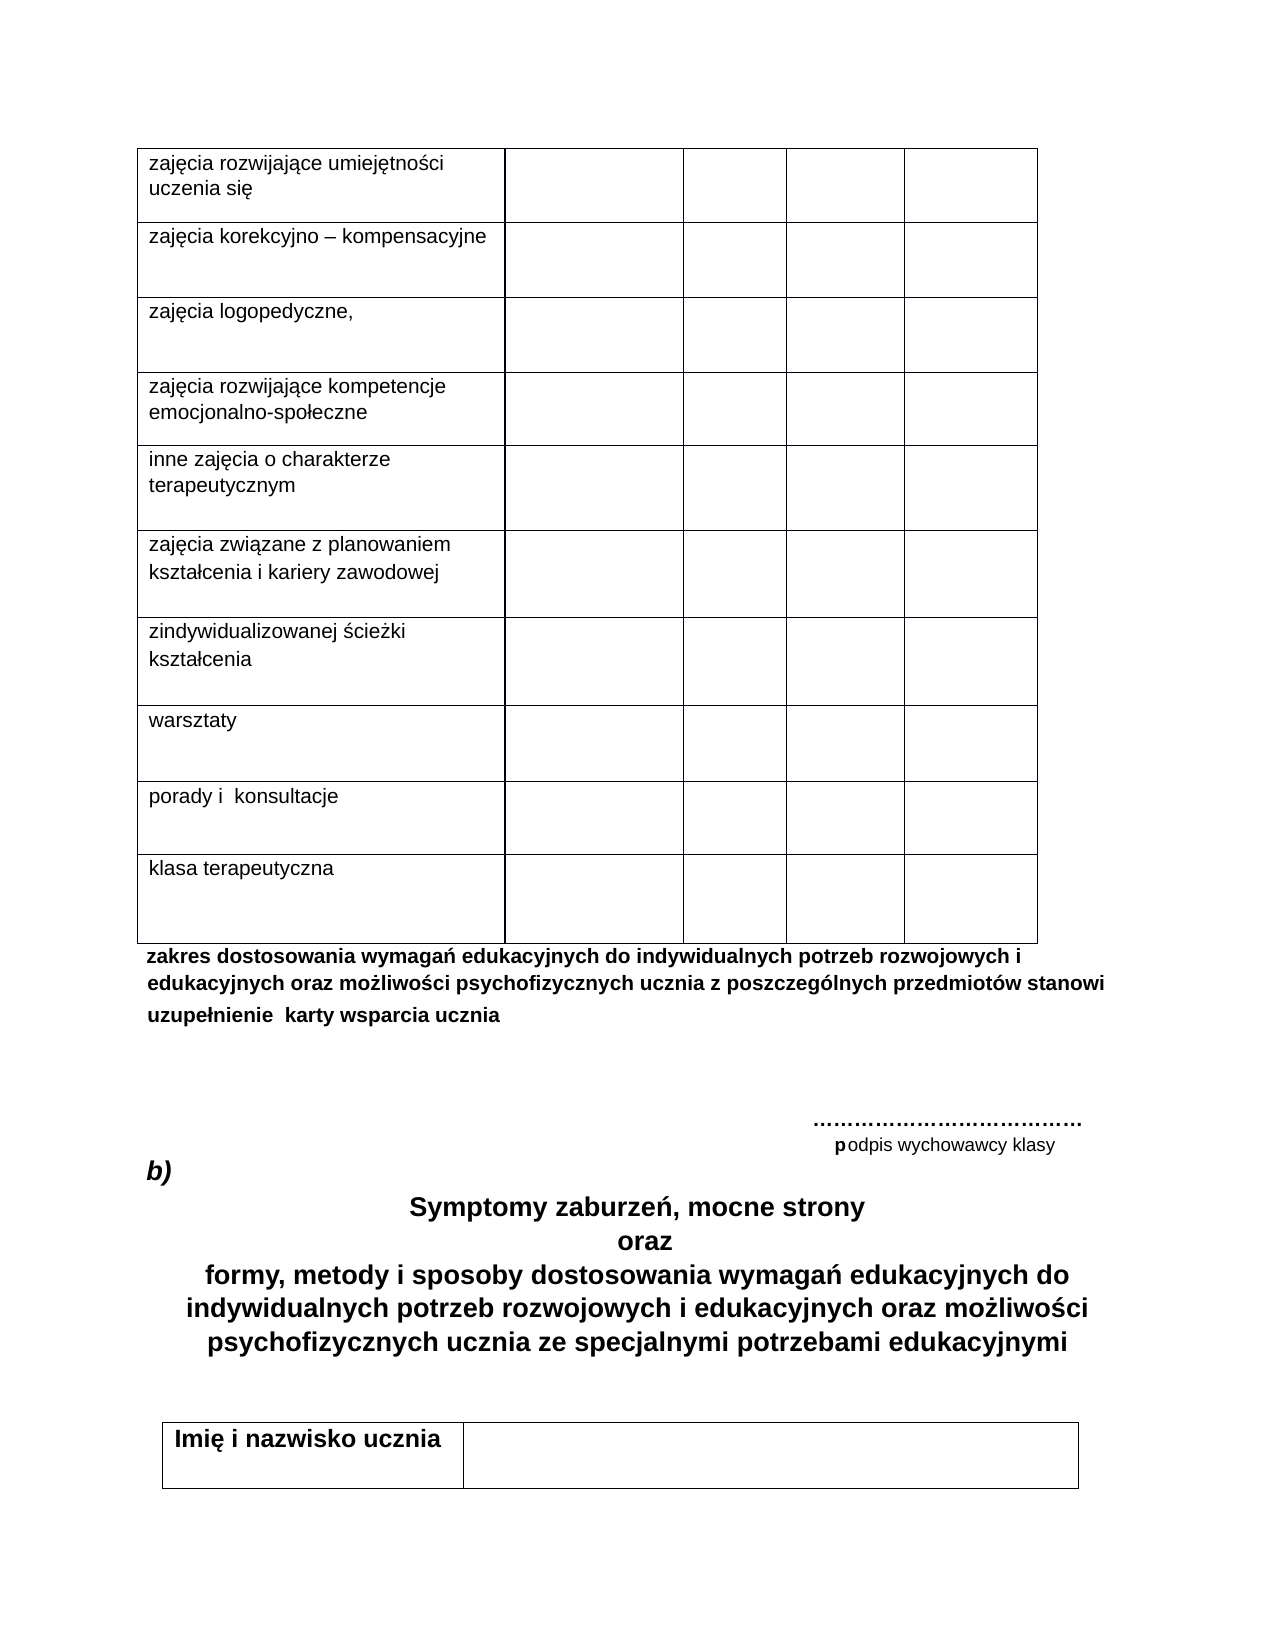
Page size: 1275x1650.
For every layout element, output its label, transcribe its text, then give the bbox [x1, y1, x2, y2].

table_cell [787, 446, 904, 530]
table_cell [905, 531, 1037, 617]
table_cell [905, 782, 1037, 853]
table_cell [506, 373, 683, 444]
table_cell inne zajęcia o charakterze terapeutycznym [138, 446, 504, 530]
text psychofizycznych ucznia ze specjalnymi potrzebami edukacyjnymi [142, 1326, 1132, 1357]
table_cell [684, 706, 786, 781]
text podpis wychowawcy klasy b) [146, 1133, 1088, 1187]
table_cell [506, 618, 683, 705]
table_cell [905, 298, 1037, 372]
table_cell klasa terapeutyczna [138, 855, 504, 943]
table_cell [787, 531, 904, 617]
table_cell warsztaty [138, 706, 504, 781]
table_cell [684, 446, 786, 530]
table_cell [905, 618, 1037, 705]
table_cell zajęcia związane z planowaniem kształcenia i kariery zawodowej [138, 531, 504, 617]
table_cell [684, 531, 786, 617]
table_cell [905, 223, 1037, 297]
table_cell [787, 782, 904, 853]
table_cell zajęcia korekcyjno – kompensacyjne [138, 223, 504, 297]
table_cell zindywidualizowanej ścieżki kształcenia [138, 618, 504, 705]
table_cell [905, 149, 1037, 222]
table_cell [787, 223, 904, 297]
table_cell [787, 618, 904, 705]
table_cell porady i konsultacje [138, 782, 504, 853]
table_cell [684, 782, 786, 853]
text Symptomy zaburzeń, mocne strony [142, 1191, 1132, 1222]
table_cell [684, 618, 786, 705]
table_cell [905, 373, 1037, 444]
text ………………………………… [189, 1106, 1133, 1130]
table_cell [905, 706, 1037, 781]
table_header Imię i nazwisko ucznia [163, 1423, 463, 1488]
table_cell [506, 149, 683, 222]
table_cell zajęcia rozwijające umiejętności uczenia się [138, 149, 504, 222]
table_cell [905, 855, 1037, 943]
table_cell [787, 706, 904, 781]
table_cell [787, 298, 904, 372]
table_header [464, 1423, 1078, 1488]
table_cell [506, 446, 683, 530]
table_cell zajęcia rozwijające kompetencje emocjonalno-społeczne [138, 373, 504, 444]
table_cell [684, 149, 786, 222]
table_cell [506, 223, 683, 297]
table_cell [684, 298, 786, 372]
table_cell [506, 706, 683, 781]
table_cell [905, 446, 1037, 530]
table_cell [684, 223, 786, 297]
table_cell [787, 373, 904, 444]
text indywidualnych potrzeb rozwojowych i edukacyjnych oraz możliwości [142, 1292, 1132, 1324]
text zakres dostosowania wymagań edukacyjnych do indywidualnych potrzeb rozwojowych i edukacyjnych oraz możliwości psychofizycznych ucznia z poszczególnych przedmiotów stanowi uzupełnienie karty wsparcia ucznia [146, 944, 1133, 1029]
table_cell [684, 373, 786, 444]
table_cell [787, 149, 904, 222]
text formy, metody i sposoby dostosowania wymagań edukacyjnych do [142, 1259, 1132, 1290]
table_cell [684, 855, 786, 943]
table_cell [506, 855, 683, 943]
text oraz [142, 1225, 1133, 1256]
table_cell [506, 531, 683, 617]
table_cell [506, 298, 683, 372]
table_cell [506, 782, 683, 853]
table_cell [787, 855, 904, 943]
table_cell zajęcia logopedyczne, [138, 298, 504, 372]
